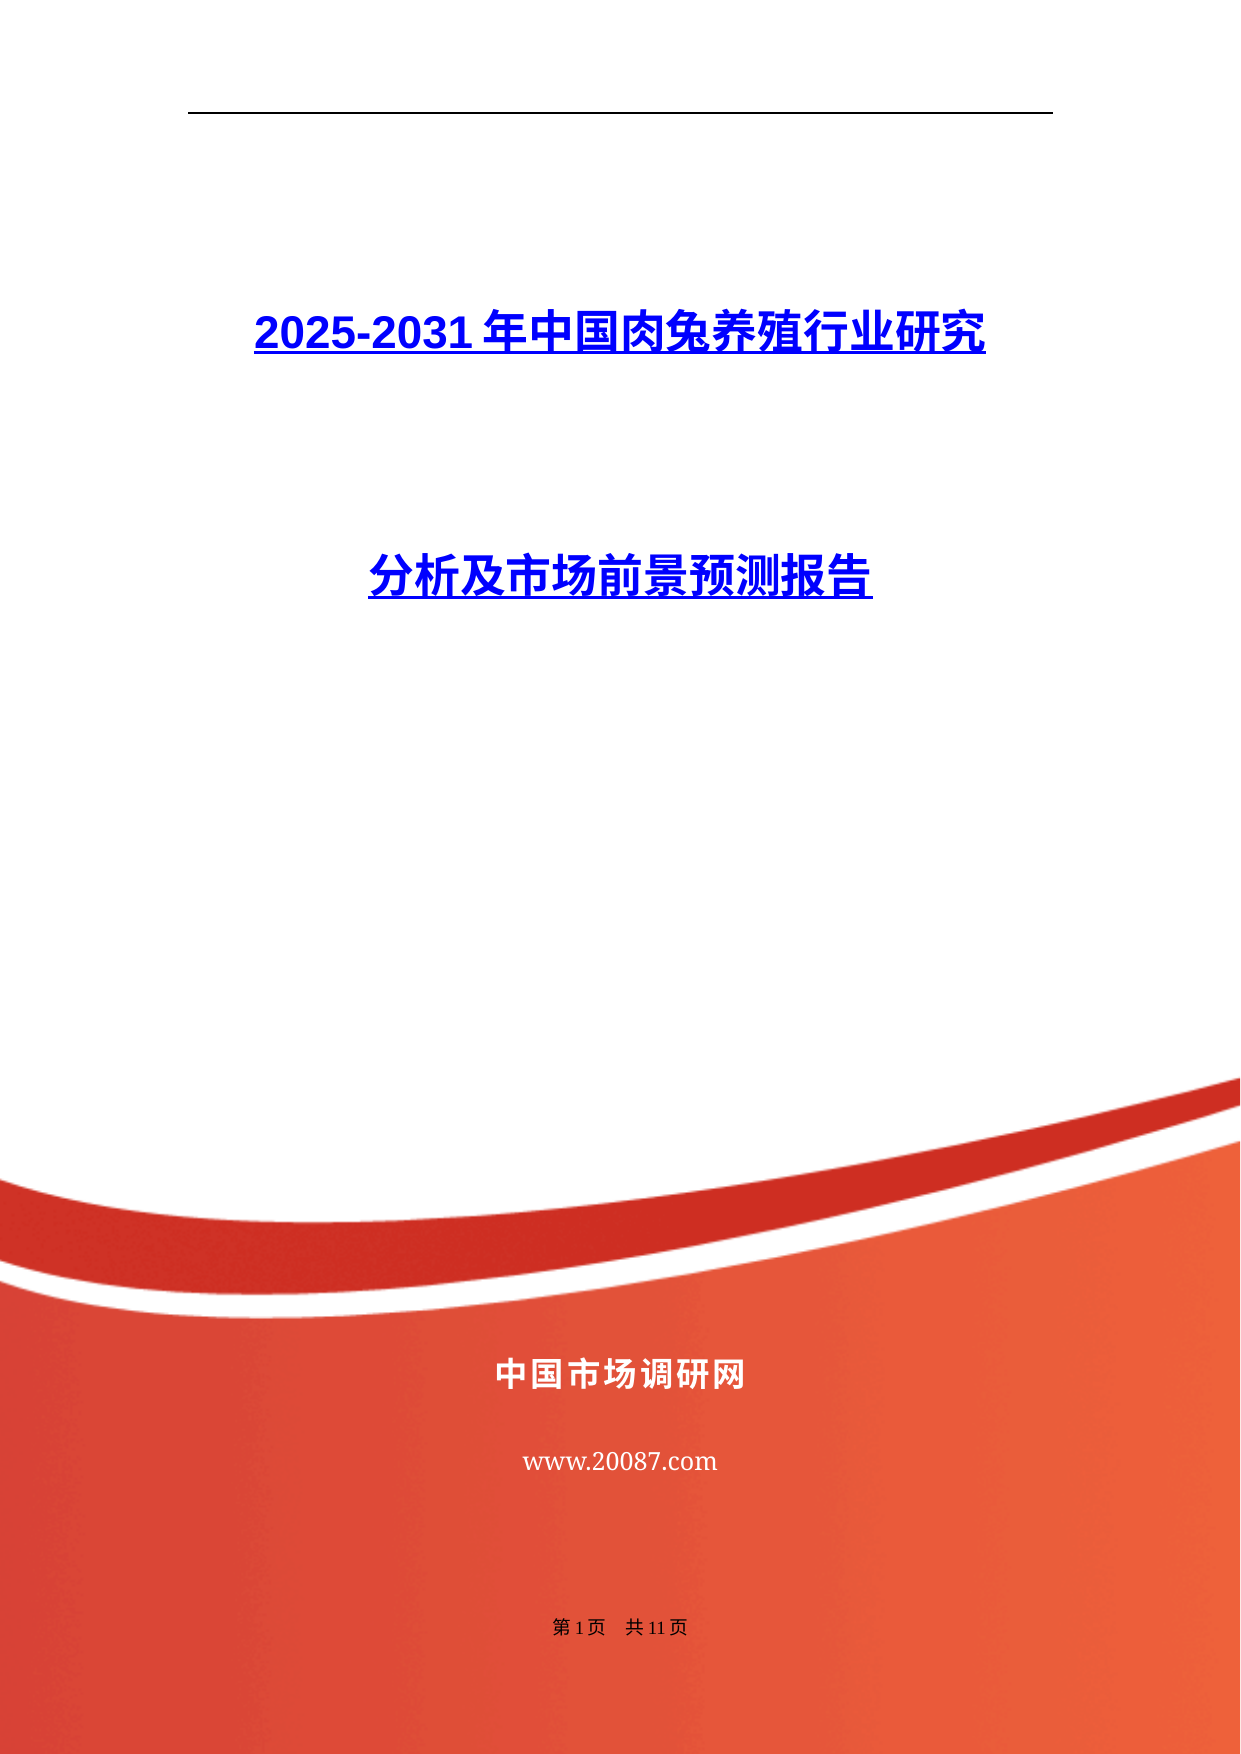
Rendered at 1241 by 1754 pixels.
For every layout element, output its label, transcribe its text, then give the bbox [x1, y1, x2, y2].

table_header 2025-2031年中国肉兔养殖行业研究分析及市场前景预测报告 [188, 207, 1053, 773]
text www.20087.com [187, 1428, 1053, 1493]
subtitle 中国市场调研网 [187, 1339, 1053, 1404]
picture [0, 1006, 1241, 1754]
